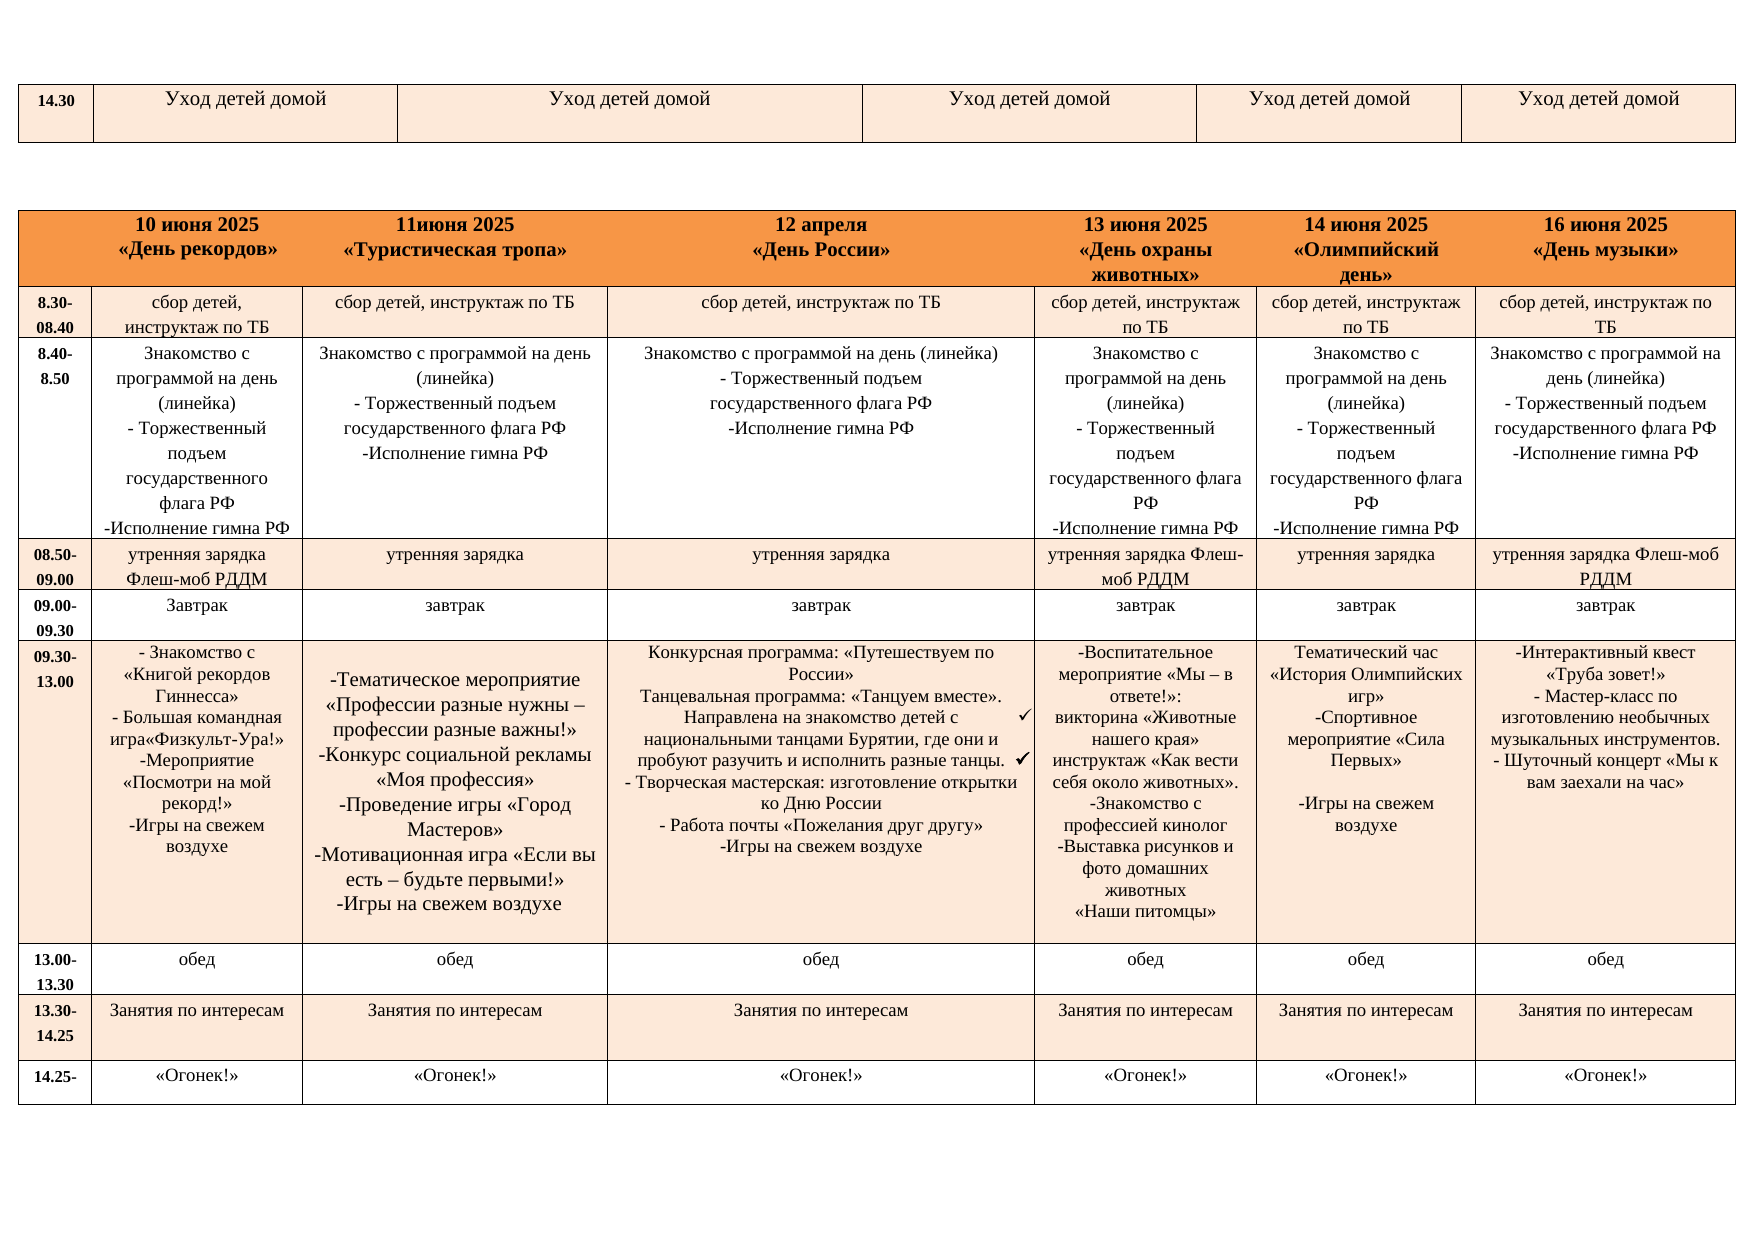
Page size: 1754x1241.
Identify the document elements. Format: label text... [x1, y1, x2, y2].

table_cell утренняя зарядка Флеш-моб РДДМ [1035, 539, 1256, 589]
table_cell Уход детей домой [398, 85, 862, 142]
table_cell «Огонек!» [303, 1061, 607, 1104]
table_cell Уход детей домой [863, 85, 1196, 142]
table_cell Уход детей домой [1462, 85, 1735, 142]
table_header 12 апреля «День России» [608, 211, 1034, 286]
table_cell Знакомство с программой на день (линейка) - Торжественный подъем государственного флага РФ -Исполнение гимна РФ [1476, 338, 1735, 538]
table_cell 14.25-14.30 [19, 1061, 91, 1104]
table_cell сбор детей, инструктаж по ТБ [1476, 287, 1735, 337]
table_header 13 июня 2025 «День охраны животных» [1034, 211, 1257, 286]
table_cell завтрак [1035, 590, 1256, 640]
table_cell «Огонек!» [608, 1061, 1034, 1104]
table_cell завтрак [303, 590, 607, 640]
table_cell 09.00-09.30 [19, 590, 91, 640]
table_cell завтрак [1257, 590, 1475, 640]
table_cell Знакомство с программой на день (линейка) - Торжественный подъем государственного флага РФ -Исполнение гимна РФ [1257, 338, 1475, 538]
table_cell Тематический час «История Олимпийских игр» -Спортивное мероприятие «Сила Первых» -Игры на свежем воздухе [1257, 641, 1475, 943]
table_cell утренняя зарядка Флеш-моб РДДМ [1476, 539, 1735, 589]
table_header 14 июня 2025 «Олимпийский день» [1257, 211, 1476, 286]
table_cell - Знакомство с «Книгой рекордов Гиннесса» - Большая командная игра«Физкульт-Ура!» -Мероприятие «Посмотри на мой рекорд!» -Игры на свежем воздухе [92, 641, 302, 943]
table_cell Завтрак [92, 590, 302, 640]
table_cell утренняя зарядка [303, 539, 607, 589]
table_cell утренняя зарядка Флеш-моб РДДМ [92, 539, 302, 589]
table_cell Уход детей домой [94, 85, 397, 142]
table_cell Знакомство с программой на день (линейка) - Торжественный подъем государственного флага РФ -Исполнение гимна РФ [92, 338, 302, 538]
table_cell Конкурсная программа: «Путешествуем по России» Танцевальная программа: «Танцуем вместе». Направлена на знакомство детей с национальными танцами Бурятии, где они и пробуют разучить и исполнить разные танцы. - Творческая мастерская: изготовление открытки ко Дню России - Работа почты «Пожелания друг другу» -Игры на свежем воздухе [608, 641, 1034, 943]
table_cell «Огонек!» [92, 1061, 302, 1104]
table_header 16 июня 2025 «День музыки» [1476, 211, 1735, 286]
table_cell сбор детей, инструктаж по ТБ [1035, 287, 1256, 337]
table_cell сбор детей, инструктаж по ТБ [92, 287, 302, 337]
table_cell 08.50-09.00 [19, 539, 91, 589]
table_cell сбор детей, инструктаж по ТБ [1257, 287, 1475, 337]
table_cell Уход детей домой [1197, 85, 1461, 142]
table_cell «Огонек!» [1257, 1061, 1475, 1104]
table_cell -Интерактивный квест «Труба зовет!» - Мастер-класс по изготовлению необычных музыкальных инструментов. - Шуточный концерт «Мы к вам заехали на час» [1476, 641, 1735, 943]
table_cell обед [92, 944, 302, 994]
table_cell Занятия по интересам [608, 995, 1034, 1060]
table_cell Знакомство с программой на день (линейка) - Торжественный подъем государственного флага РФ -Исполнение гимна РФ [1035, 338, 1256, 538]
table_cell обед [608, 944, 1034, 994]
table_cell утренняя зарядка [608, 539, 1034, 589]
table_cell Занятия по интересам [303, 995, 607, 1060]
table_cell -Тематическое мероприятие «Профессии разные нужны – профессии разные важны!» -Конкурс социальной рекламы «Моя профессия» -Проведение игры «Город Мастеров» -Мотивационная игра «Если вы есть – будьте первыми!» -Игры на свежем воздухе [303, 641, 607, 943]
table_cell «Огонек!» [1476, 1061, 1735, 1104]
table_cell обед [1035, 944, 1256, 994]
table_cell 8.40-8.50 [19, 338, 91, 538]
table_cell 8.30-08.40 [19, 287, 91, 337]
table_cell Занятия по интересам [1035, 995, 1256, 1060]
table_cell Знакомство с программой на день (линейка) - Торжественный подъем государственного флага РФ -Исполнение гимна РФ [608, 338, 1034, 538]
table_cell утренняя зарядка [1257, 539, 1475, 589]
table_cell -Воспитательное мероприятие «Мы – в ответе!»: викторина «Животные нашего края» инструктаж «Как вести себя около животных». -Знакомство с профессией кинолог -Выставка рисунков и фото домашних животных «Наши питомцы» [1035, 641, 1256, 943]
table_cell обед [1476, 944, 1735, 994]
table_header 10 июня 2025 «День рекордов» [92, 211, 302, 286]
table_cell обед [303, 944, 607, 994]
table_cell сбор детей, инструктаж по ТБ [303, 287, 607, 337]
table_cell Знакомство с программой на день (линейка) - Торжественный подъем государственного флага РФ -Исполнение гимна РФ [303, 338, 607, 538]
table_header [19, 211, 92, 286]
table_cell завтрак [1476, 590, 1735, 640]
table_cell «Огонек!» [1035, 1061, 1256, 1104]
table_cell Занятия по интересам [1476, 995, 1735, 1060]
table_cell 09.30-13.00 [19, 641, 91, 943]
table_cell Занятия по интересам [92, 995, 302, 1060]
table_cell 13.00-13.30 [19, 944, 91, 994]
table_header 11июня 2025 «Туристическая тропа» [302, 211, 608, 286]
table_cell завтрак [608, 590, 1034, 640]
table_cell 13.30-14.25 [19, 995, 91, 1060]
table_cell 14.30 [19, 85, 93, 142]
table_cell сбор детей, инструктаж по ТБ [608, 287, 1034, 337]
table_cell Занятия по интересам [1257, 995, 1475, 1060]
table_cell обед [1257, 944, 1475, 994]
